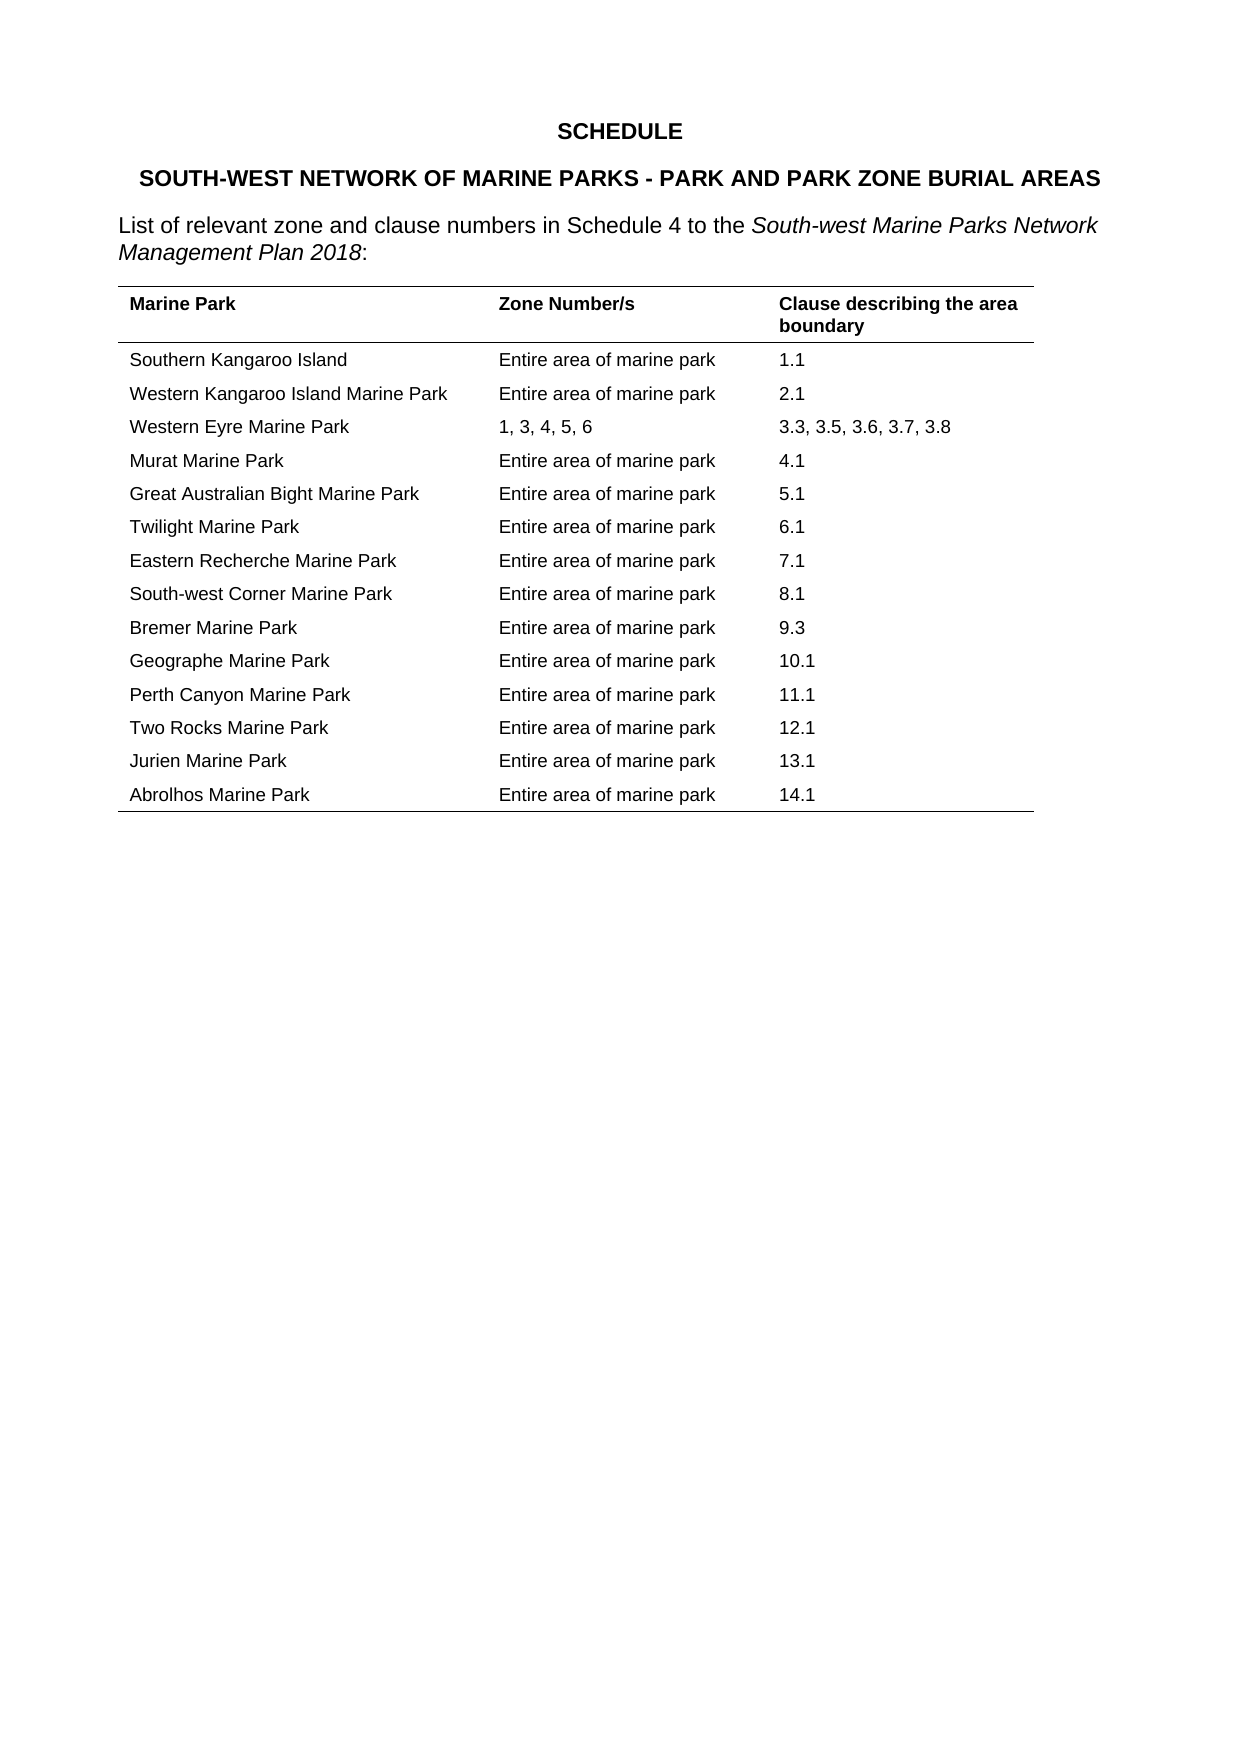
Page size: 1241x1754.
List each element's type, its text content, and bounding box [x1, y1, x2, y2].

table_cell 4.1 [768, 444, 1034, 477]
table_cell Entire area of marine park [487, 678, 768, 711]
table_cell 7.1 [768, 544, 1034, 577]
table_cell Entire area of marine park [487, 778, 768, 811]
table_cell Entire area of marine park [487, 544, 768, 577]
table_cell Murat Marine Park [118, 444, 487, 477]
table_cell South-west Corner Marine Park [118, 577, 487, 611]
text SOUTH-WEST NETWORK OF MARINE PARKS - PARK AND PARK ZONE BURIAL AREAS [118, 165, 1122, 192]
table_cell Entire area of marine park [487, 611, 768, 644]
table_cell Eastern Recherche Marine Park [118, 544, 487, 577]
table_cell Entire area of marine park [487, 577, 768, 611]
table_cell Entire area of marine park [487, 377, 768, 410]
table_cell 12.1 [768, 711, 1034, 744]
table_cell 11.1 [768, 678, 1034, 711]
table_cell Entire area of marine park [487, 644, 768, 677]
table_cell 1, 3, 4, 5, 6 [487, 410, 768, 443]
table_cell Great Australian Bight Marine Park [118, 477, 487, 510]
table_cell 10.1 [768, 644, 1034, 677]
table_cell Abrolhos Marine Park [118, 778, 487, 811]
table_cell Perth Canyon Marine Park [118, 678, 487, 711]
table_cell 2.1 [768, 377, 1034, 410]
table_cell Entire area of marine park [487, 711, 768, 744]
table_header Zone Number/s [487, 287, 768, 342]
table_cell 6.1 [768, 510, 1034, 544]
table_cell Entire area of marine park [487, 510, 768, 544]
table_cell Entire area of marine park [487, 444, 768, 477]
table_cell Geographe Marine Park [118, 644, 487, 677]
table_header Marine Park [118, 287, 487, 342]
table_cell Jurien Marine Park [118, 744, 487, 778]
table_cell Two Rocks Marine Park [118, 711, 487, 744]
table_cell Western Kangaroo Island Marine Park [118, 377, 487, 410]
text List of relevant zone and clause numbers in Schedule 4 to the South-west Marine Parks Network Management Plan 2018: [118, 212, 1122, 265]
table_cell Bremer Marine Park [118, 611, 487, 644]
table_cell Southern Kangaroo Island [118, 343, 487, 377]
table_cell 13.1 [768, 744, 1034, 778]
text SCHEDULE [118, 118, 1122, 144]
table_header Clause describing the area boundary [768, 287, 1034, 342]
table_cell 3.3, 3.5, 3.6, 3.7, 3.8 [768, 410, 1034, 443]
table_cell Entire area of marine park [487, 343, 768, 377]
table_cell 14.1 [768, 778, 1034, 811]
table_cell Entire area of marine park [487, 477, 768, 510]
table_cell Entire area of marine park [487, 744, 768, 778]
table_cell 9.3 [768, 611, 1034, 644]
table_cell Western Eyre Marine Park [118, 410, 487, 443]
table_cell Twilight Marine Park [118, 510, 487, 544]
table_cell 8.1 [768, 577, 1034, 611]
table_cell 1.1 [768, 343, 1034, 377]
table_cell 5.1 [768, 477, 1034, 510]
